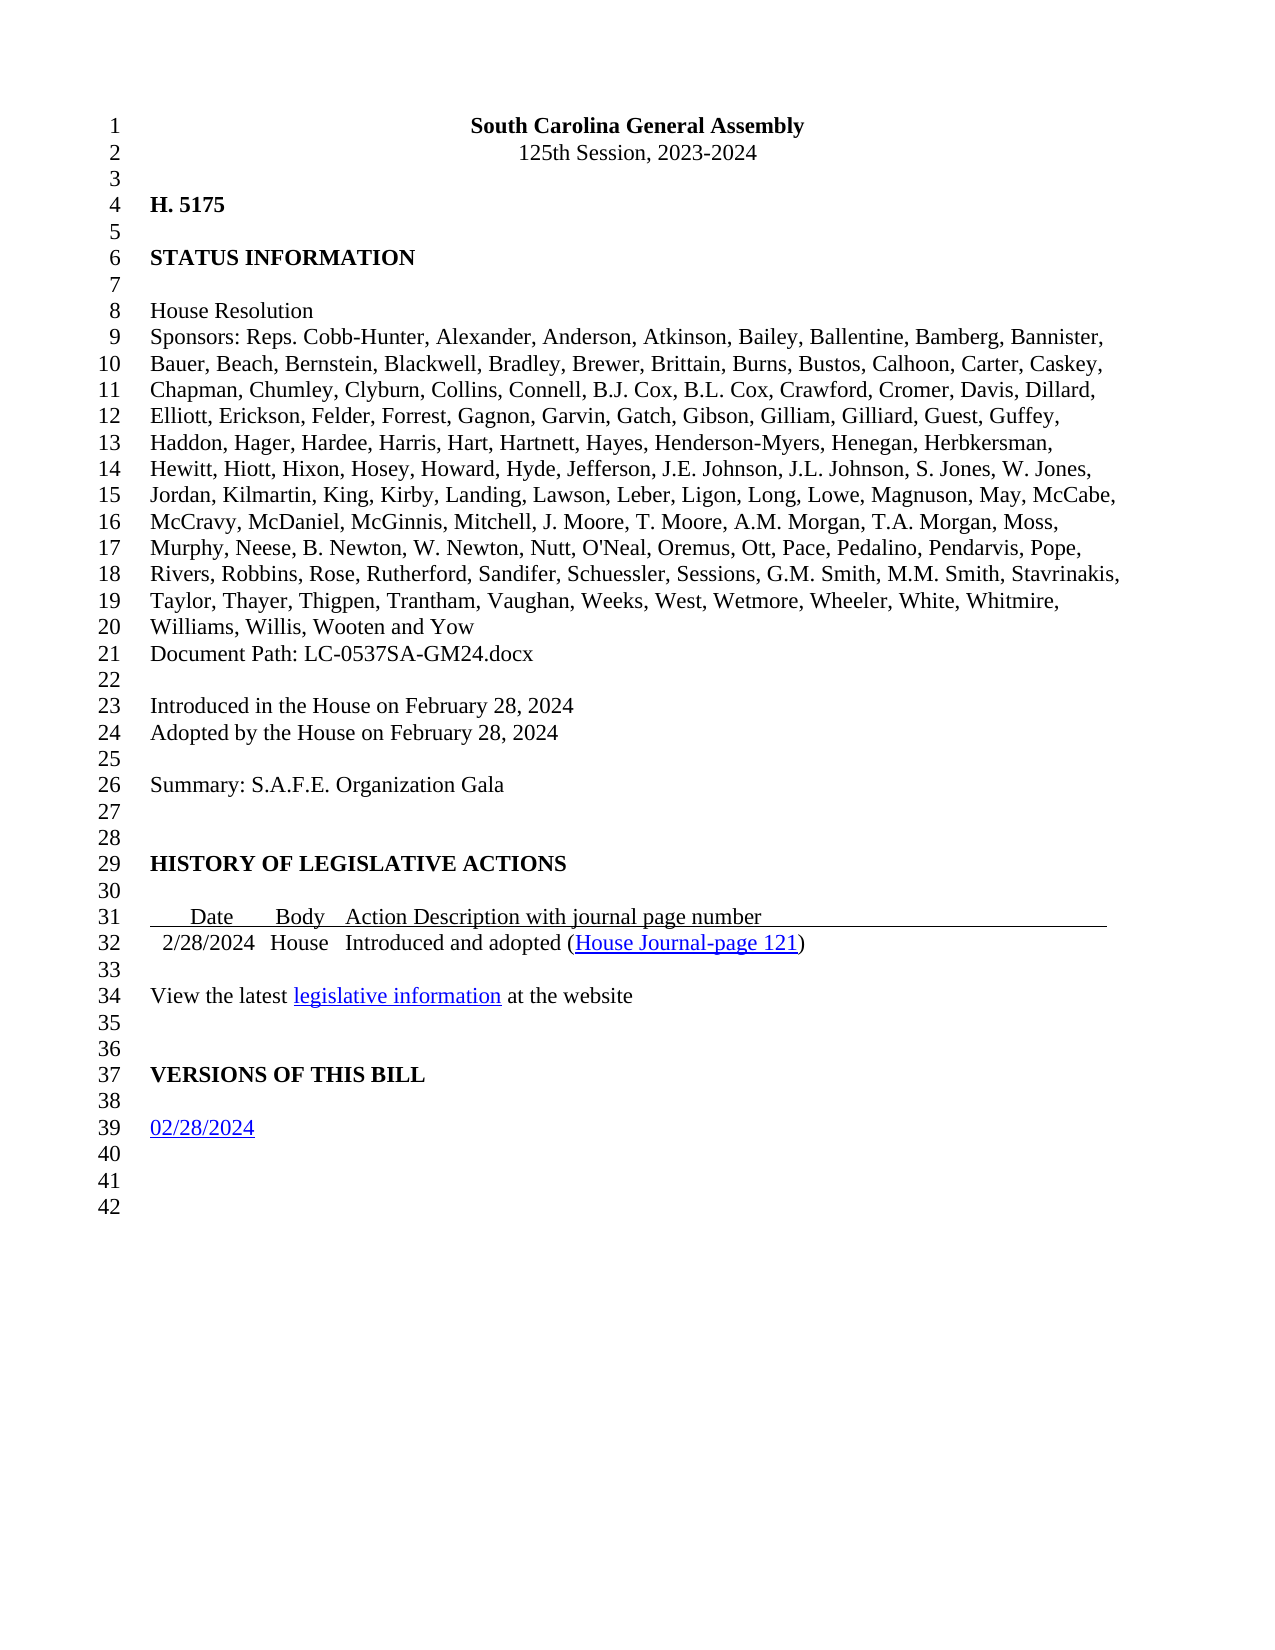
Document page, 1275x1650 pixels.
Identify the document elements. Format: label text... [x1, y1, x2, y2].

text Document Path: LC-0537SA-GM24.docx [150, 639, 1125, 666]
text House Resolution [150, 297, 1125, 323]
text Adopted by the House on February 28, 2024 [150, 719, 1125, 745]
text South Carolina General Assembly [150, 112, 1125, 139]
text 2/28/2024 House Introduced and adopted (House Journal-page 121) [150, 929, 1125, 956]
text Sponsors: Reps. Cobb-Hunter, Alexander, Anderson, Atkinson, Bailey, Ballentine, Bamberg, Bannister, Bauer, Beach, Bernstein, Blackwell, Bradley, Brewer, Brittain, Burns, Bustos, Calhoon, Carter, Caskey, Chapman, Chumley, Clyburn, Collins, Connell, B.J. Cox, B.L. Cox, Crawford, Cromer, Davis, Dillard, Elliott, Erickson, Felder, Forrest, Gagnon, Garvin, Gatch, Gibson, Gilliam, Gilliard, Guest, Guffey, Haddon, Hager, Hardee, Harris, Hart, Hartnett, Hayes, Henderson-Myers, Henegan, Herbkersman, Hewitt, Hiott, Hixon, Hosey, Howard, Hyde, Jefferson, J.E. Johnson, J.L. Johnson, S. Jones, W. Jones, Jordan, Kilmartin, King, Kirby, Landing, Lawson, Leber, Ligon, Long, Lowe, Magnuson, May, McCabe, McCravy, McDaniel, McGinnis, Mitchell, J. Moore, T. Moore, A.M. Morgan, T.A. Morgan, Moss, Murphy, Neese, B. Newton, W. Newton, Nutt, O'Neal, Oremus, Ott, Pace, Pedalino, Pendarvis, Pope, Rivers, Robbins, Rose, Rutherford, Sandifer, Schuessler, Sessions, G.M. Smith, M.M. Smith, Stavrinakis, Taylor, Thayer, Thigpen, Trantham, Vaughan, Weeks, West, Wetmore, Wheeler, White, Whitmire, Williams, Willis, Wooten and Yow [150, 323, 1125, 639]
text Date Body Action Description with journal page number [150, 903, 1125, 929]
text View the latest legislative information at the website [150, 982, 1125, 1008]
text VERSIONS OF THIS BILL [150, 1061, 1125, 1088]
text HISTORY OF LEGISLATIVE ACTIONS [150, 850, 1125, 877]
text 125th Session, 2023-2024 [150, 139, 1125, 165]
text H. 5175 [150, 192, 1125, 218]
text Summary: S.A.F.E. Organization Gala [150, 771, 1125, 798]
text STATUS INFORMATION [150, 244, 1125, 271]
text 02/28/2024 [150, 1114, 1125, 1140]
text Introduced in the House on February 28, 2024 [150, 692, 1125, 719]
